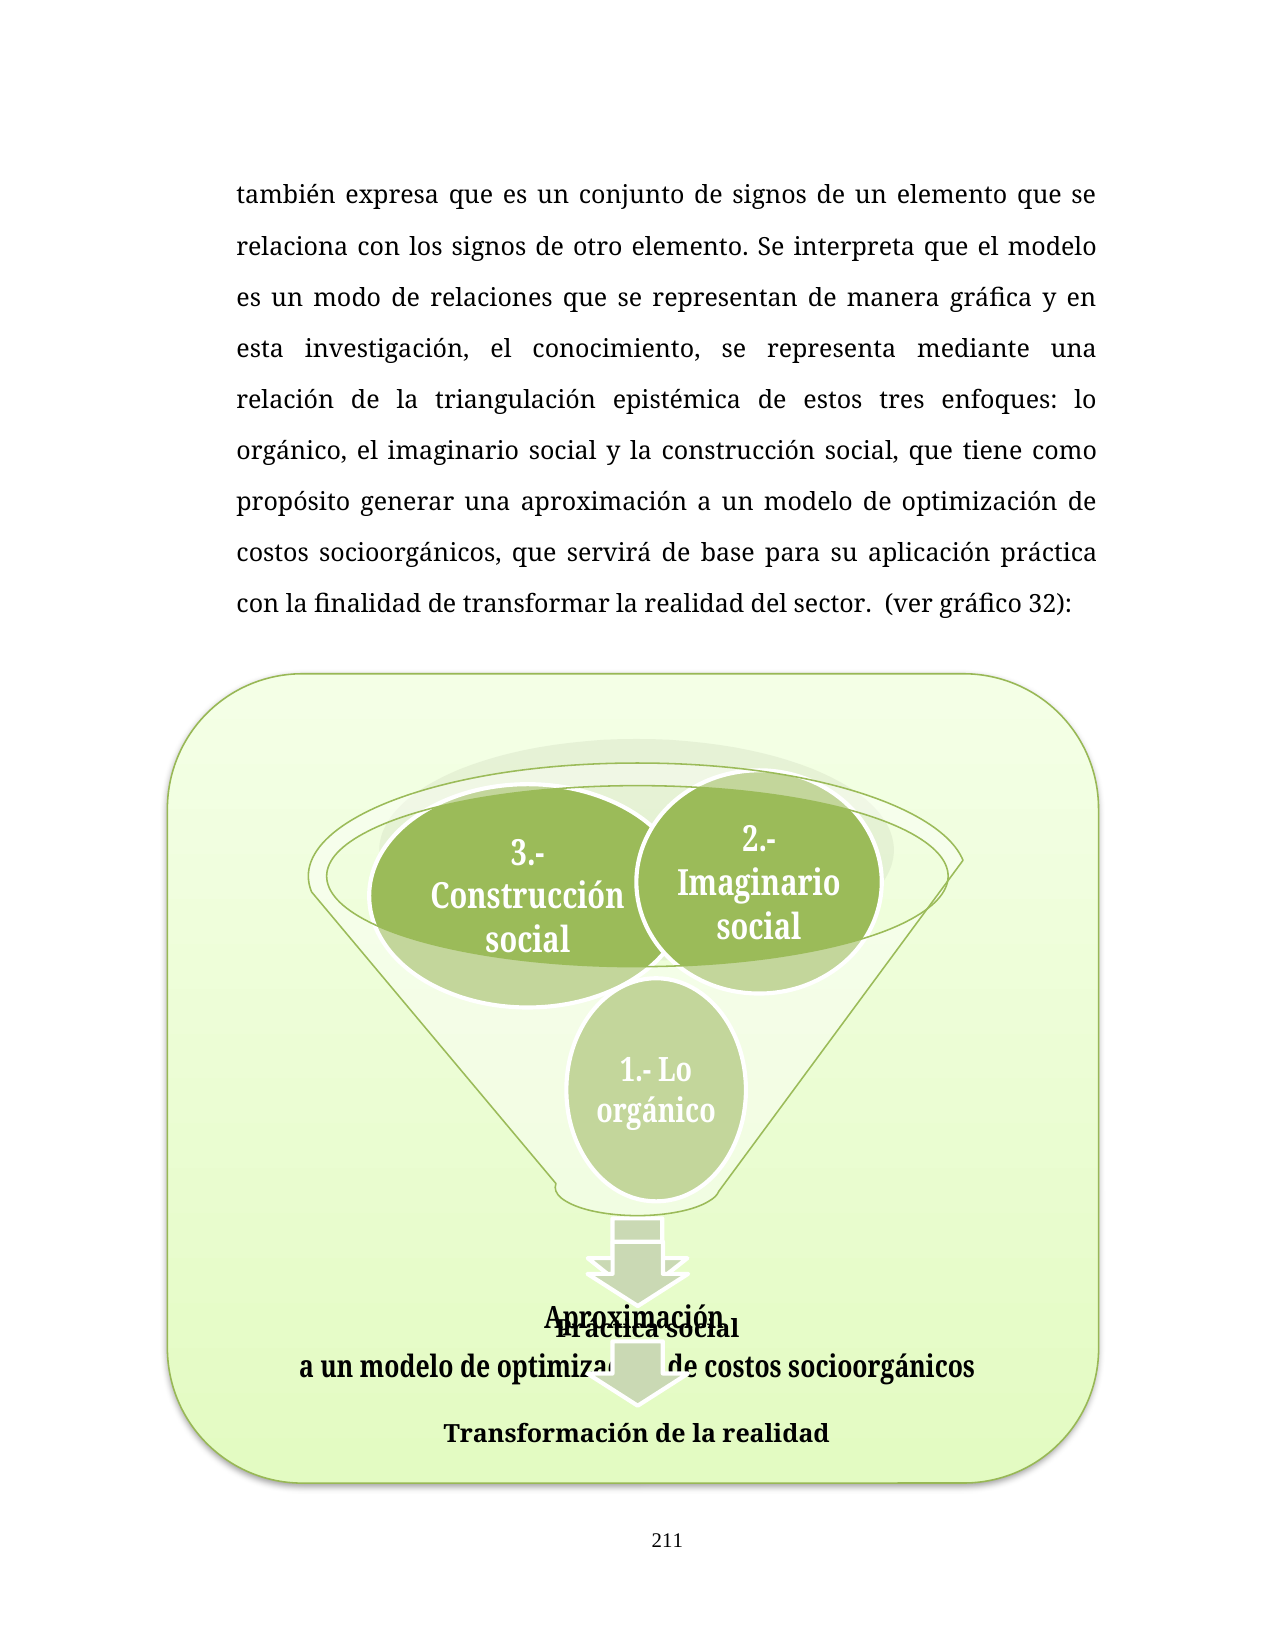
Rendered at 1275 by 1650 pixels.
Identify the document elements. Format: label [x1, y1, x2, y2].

text [236, 177, 1098, 619]
